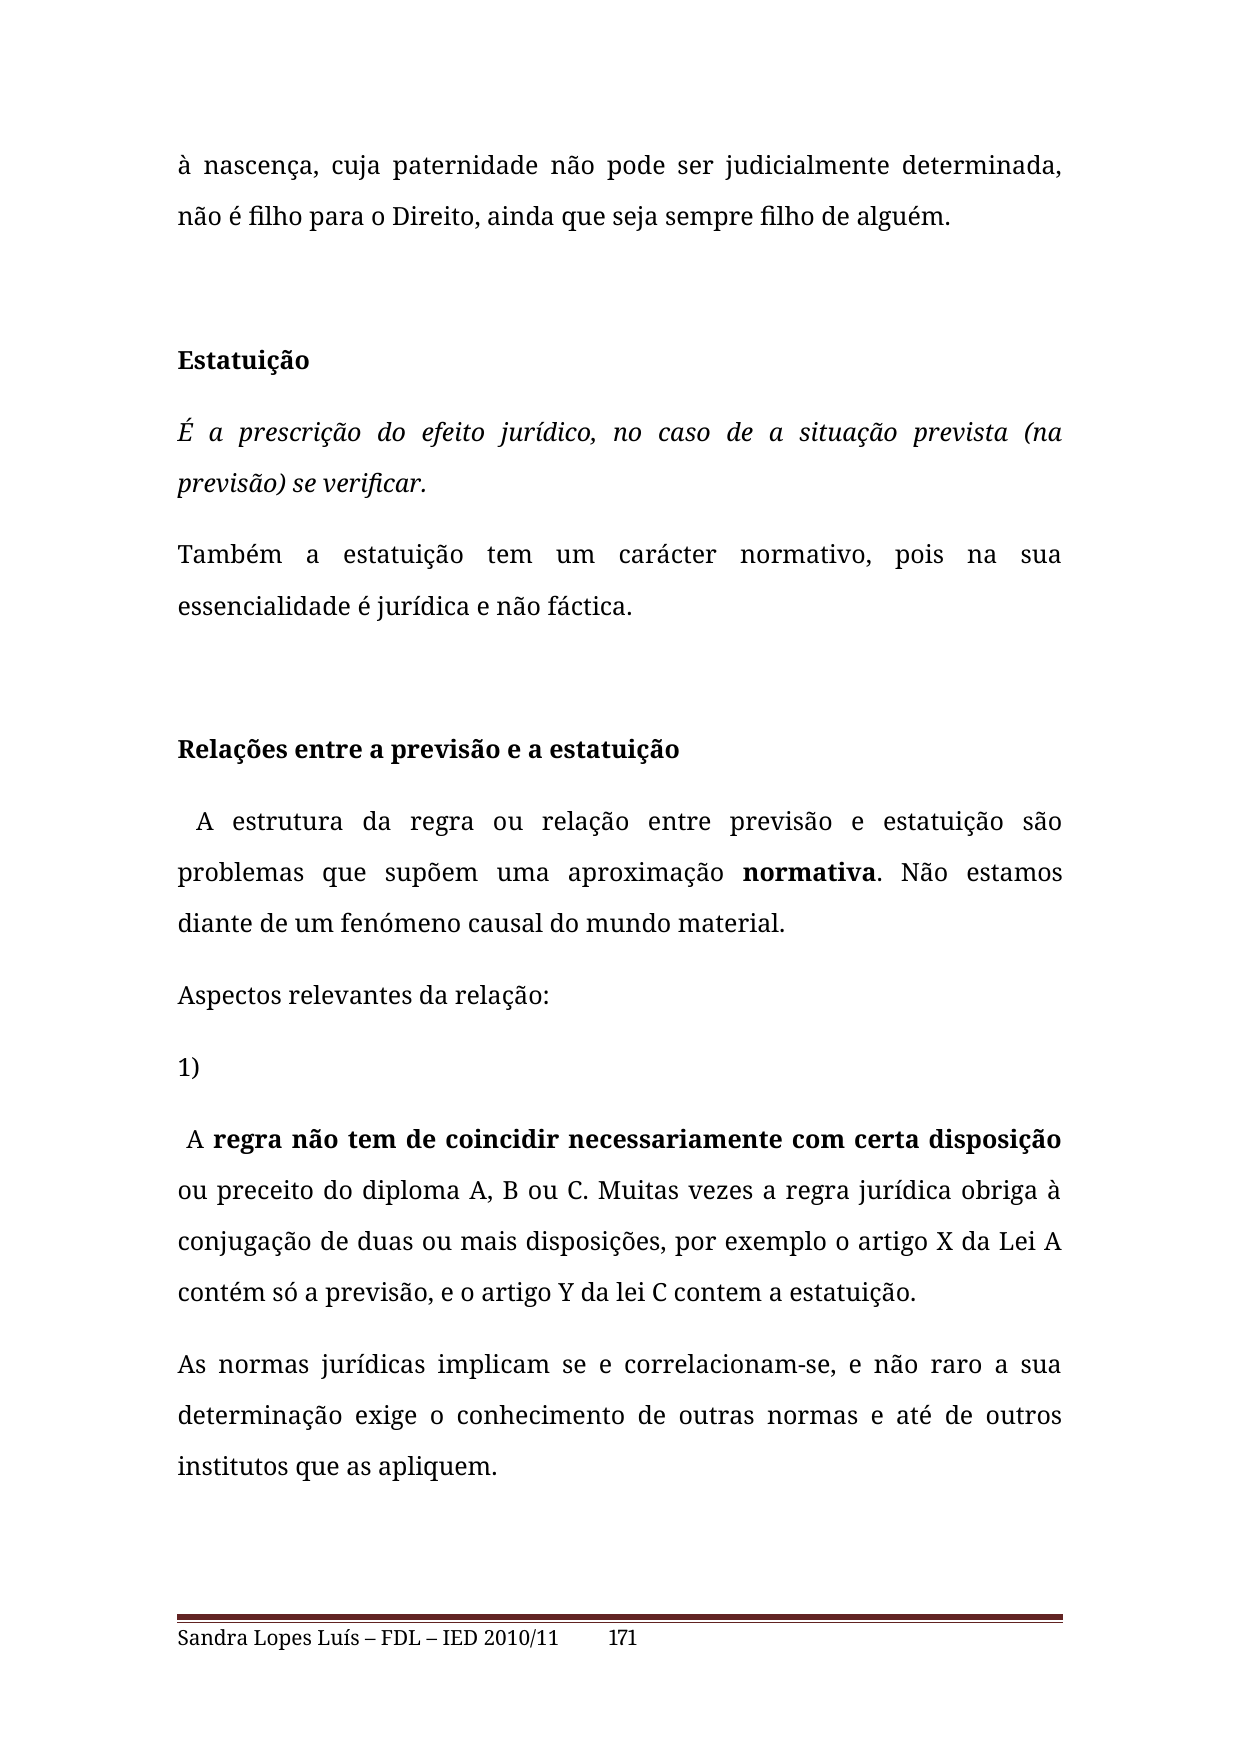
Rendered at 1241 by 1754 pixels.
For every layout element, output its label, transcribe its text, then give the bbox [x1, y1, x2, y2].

text Estatuição [177, 342, 1063, 376]
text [177, 148, 1063, 233]
text 1) [177, 1050, 1063, 1084]
text As normas jurídicas implicam se e correlacionam-se, e não raro a sua determinação exige o conhecimento de outras normas e até de outros institutos que as apliquem. [177, 1347, 1063, 1483]
text A estrutura da regra ou relação entre previsão e estatuição são problemas que supõem uma aproximação normativa. Não estamos diante de um fenómeno causal do mundo material. [177, 804, 1063, 940]
text Relações entre a previsão e a estatuição [177, 732, 1063, 766]
text Aspectos relevantes da relação: [177, 978, 1063, 1012]
text Também a estatuição tem um carácter normativo, pois na sua essencialidade é jurídica e não fáctica. [177, 537, 1063, 622]
text A regra não tem de coincidir necessariamente com certa disposição ou preceito do diploma A, B ou C. Muitas vezes a regra jurídica obriga à conjugação de duas ou mais disposições, por exemplo o artigo X da Lei A contém só a previsão, e o artigo Y da lei C contem a estatuição. [177, 1122, 1063, 1309]
text É a prescrição do efeito jurídico, no caso de a situação prevista (na previsão) se verificar. [177, 414, 1063, 499]
